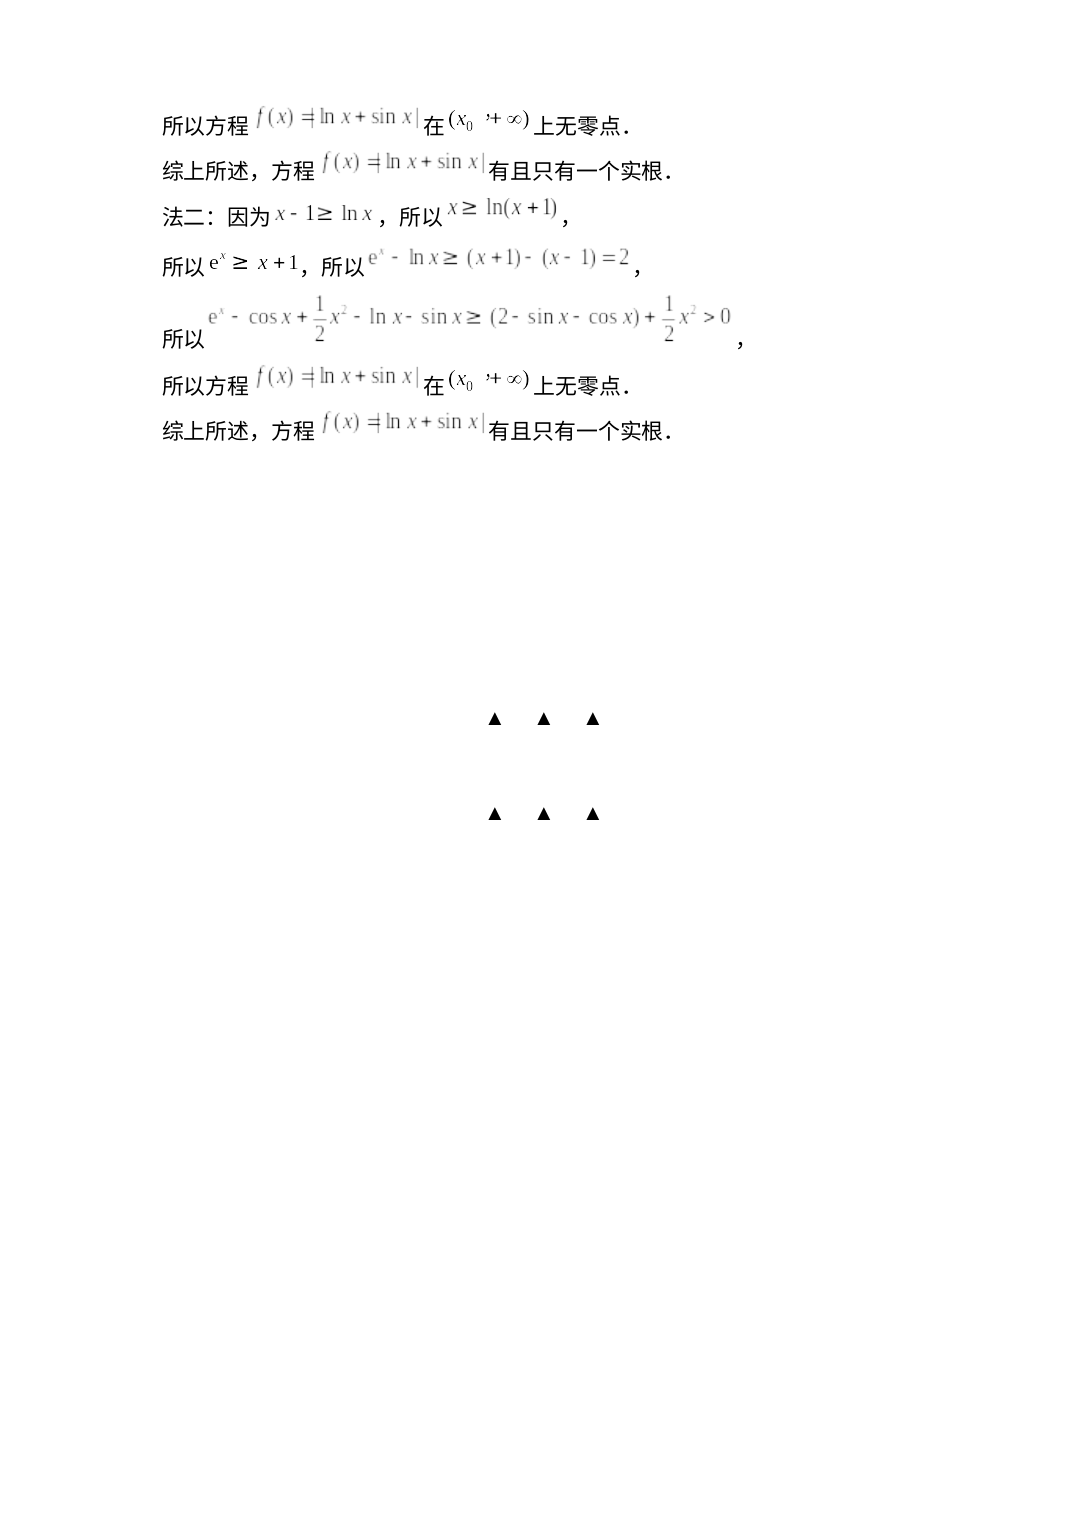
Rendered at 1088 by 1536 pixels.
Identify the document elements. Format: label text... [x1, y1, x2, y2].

text 综上所述，方程有且只有一个实根． [118, 148, 969, 186]
text ▲ ▲ ▲ [118, 800, 969, 825]
text 所以方程在上无零点． [118, 101, 969, 141]
text 所以方程在上无零点． [118, 361, 969, 400]
text 法二：因为，所以， [118, 194, 969, 231]
text 所以， [118, 289, 969, 353]
text 所以，所以， [118, 239, 969, 281]
text 综上所述，方程有且只有一个实根． [118, 408, 969, 446]
text ▲ ▲ ▲ [118, 705, 969, 731]
